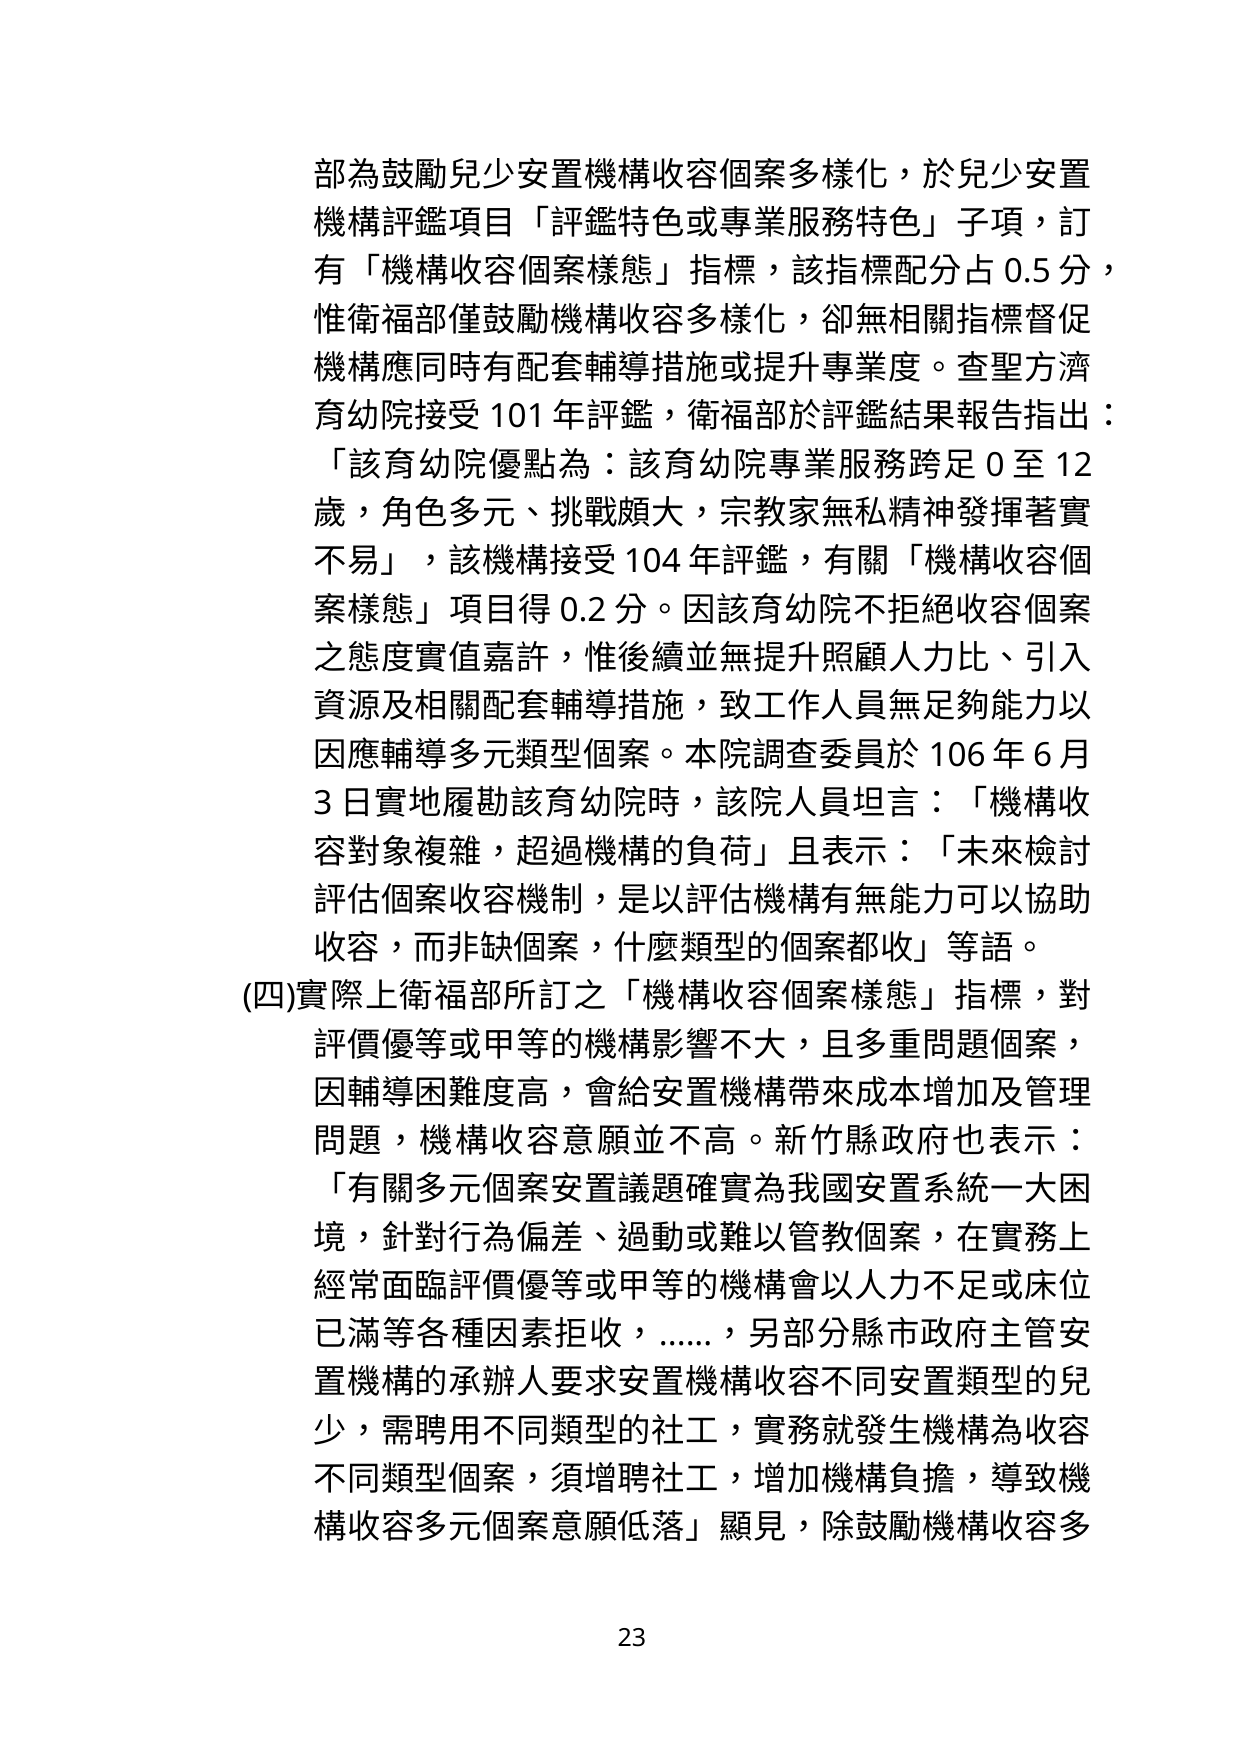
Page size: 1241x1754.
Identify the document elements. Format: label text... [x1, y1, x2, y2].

subtitle 衛福部為鼓勵兒少安置機構收容個案多樣化，於兒少安置機構評鑑項目「評鑑特色或專業服務特色」子項，訂有「機構收容個案樣態」指標，該指標配分占0.5分，惟衛福部僅鼓勵機構收容多樣化，卻無相關指標督促機構應同時有配套輔導措施或提升專業度。查聖方濟育幼院接受101年評鑑，衛福部於評鑑結果報告指出：「該育幼院優點為：該育幼院專業服務跨足0至12歲，角色多元、挑戰頗大，宗教家無私精神發揮著實不易」，該機構接受104年評鑑，有關「機構收容個案樣態」項目得0.2分。因該育幼院不拒絕收容個案之態度實值嘉許，惟後續並無提升照顧人力比、引入資源及相關配套輔導措施，致工作人員無足夠能力以因應輔導多元類型個案。本院調查委員於106年6月3日實地履勘該育幼院時，該院人員坦言：「機構收容對象複雜，超過機構的負荷」且表示：「未來檢討評估個案收容機制，是以評估機構有無能力可以協助收容，而非缺個案，什麼類型的個案都收」等語。 [242, 148, 1092, 969]
